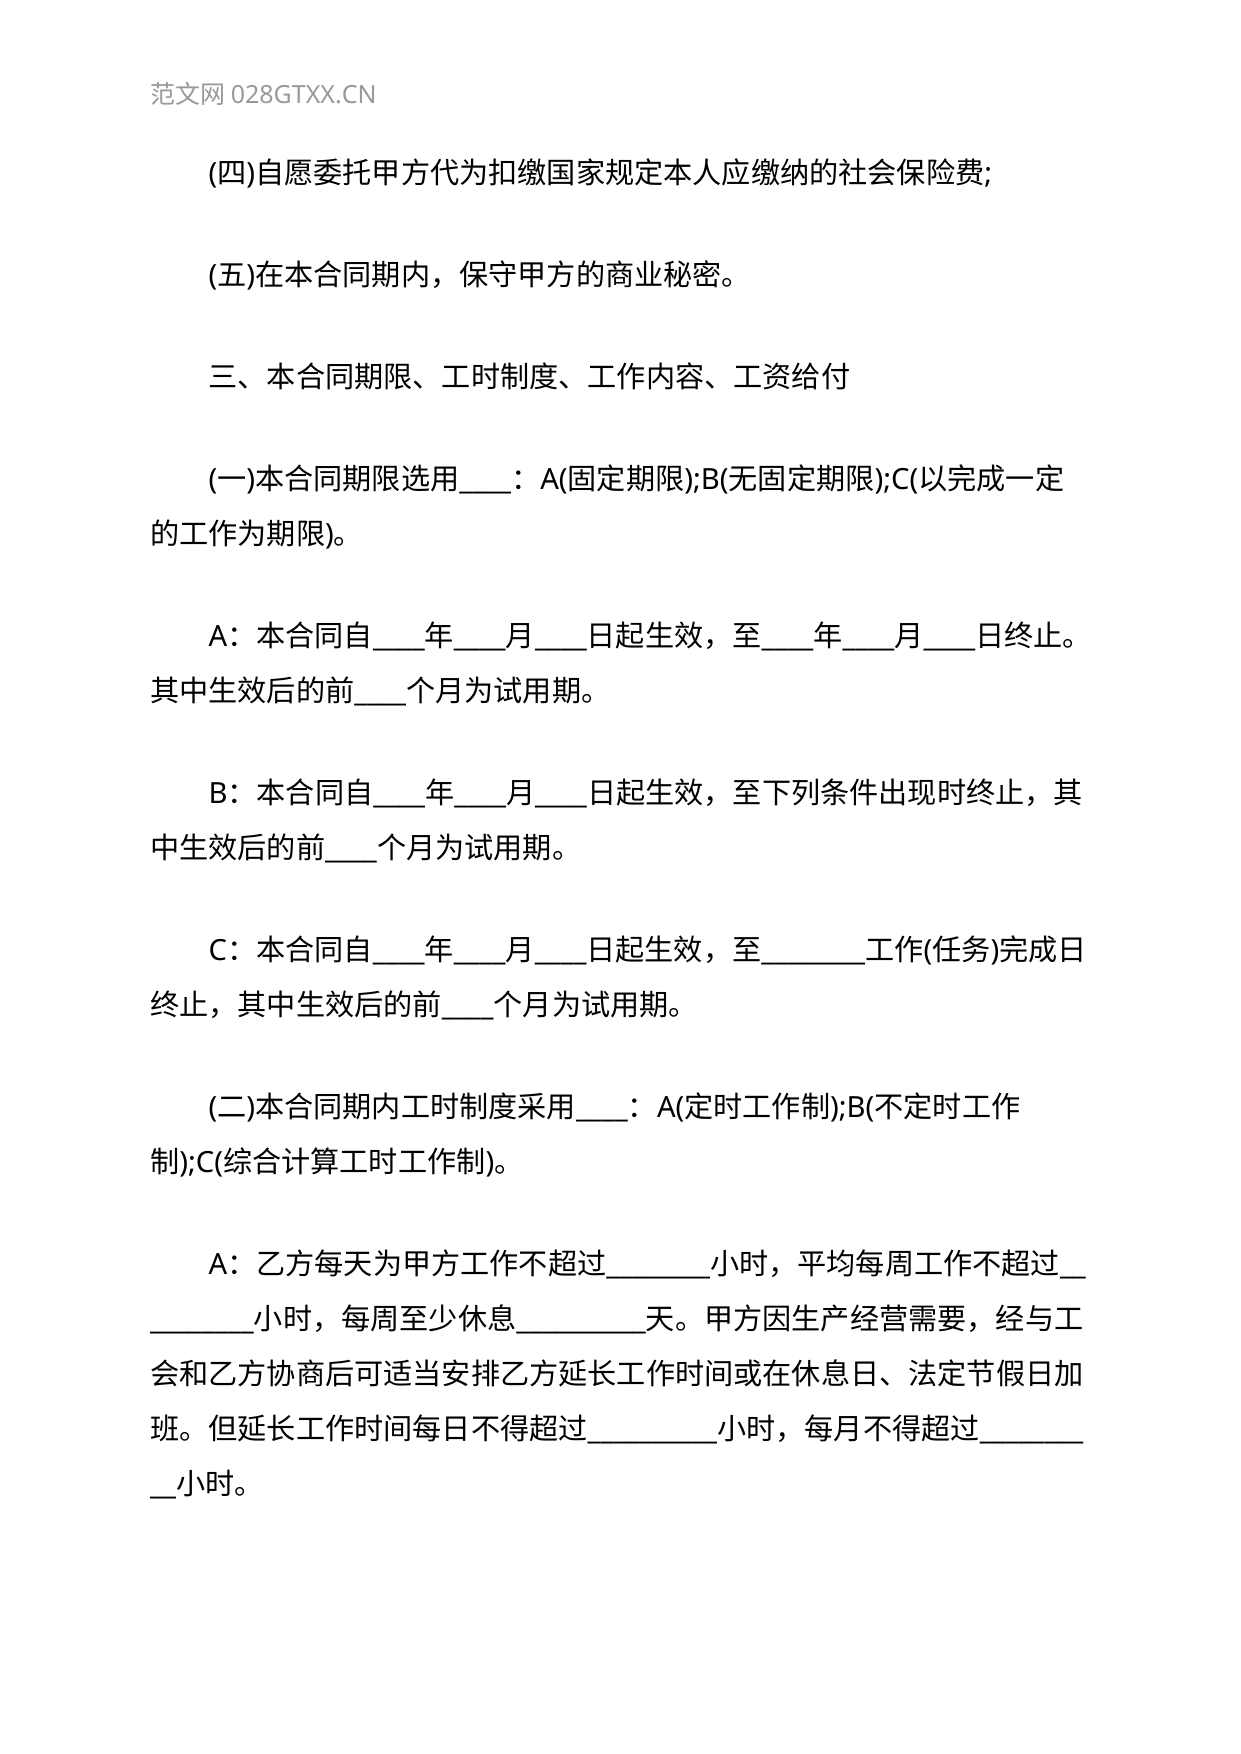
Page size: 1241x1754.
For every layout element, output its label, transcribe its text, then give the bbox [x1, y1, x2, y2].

text (五)在本合同期内，保守甲方的商业秘密。 [150, 252, 1090, 294]
text A：本合同自____年____月____日起生效，至____年____月____日终止。其中生效后的前____个月为试用期。 [150, 613, 1090, 710]
text A：乙方每天为甲方工作不超过________小时，平均每周工作不超过__________小时，每周至少休息__________天。甲方因生产经营需要，经与工会和乙方协商后可适当安排乙方延长工作时间或在休息日、法定节假日加班。但延长工作时间每日不得超过__________小时，每月不得超过__________小时。 [150, 1241, 1090, 1503]
text 三、本合同期限、工时制度、工作内容、工资给付 [150, 354, 1090, 396]
text (一)本合同期限选用____：A(固定期限);B(无固定期限);C(以完成一定的工作为期限)。 [150, 456, 1090, 553]
text C：本合同自____年____月____日起生效，至________工作(任务)完成日终止，其中生效后的前____个月为试用期。 [150, 927, 1090, 1024]
text B：本合同自____年____月____日起生效，至下列条件出现时终止，其中生效后的前____个月为试用期。 [150, 770, 1090, 867]
text (四)自愿委托甲方代为扣缴国家规定本人应缴纳的社会保险费; [150, 150, 1090, 192]
text (二)本合同期内工时制度采用____：A(定时工作制);B(不定时工作制);C(综合计算工时工作制)。 [150, 1084, 1090, 1181]
